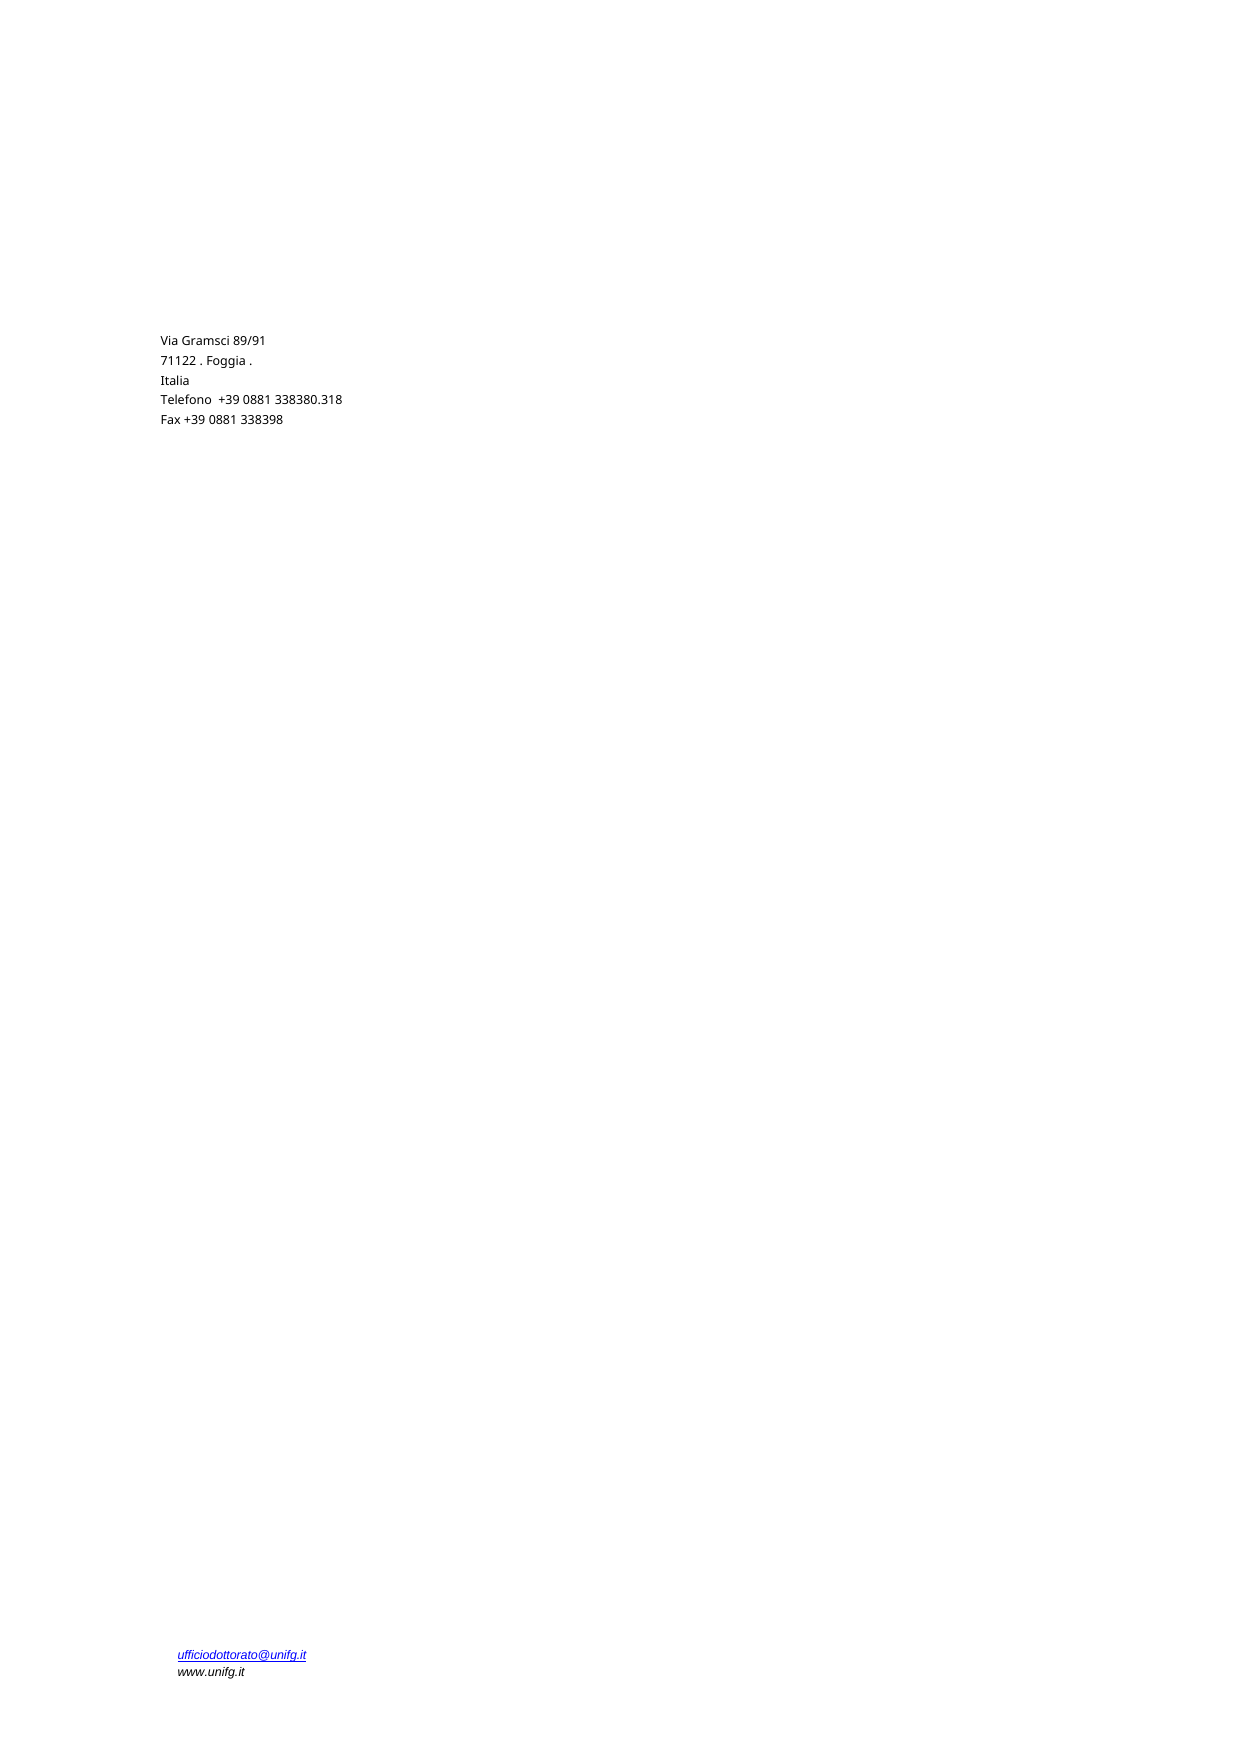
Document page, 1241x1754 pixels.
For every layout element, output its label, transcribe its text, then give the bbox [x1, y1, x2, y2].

text Via Gramsci 89/91 71122 . Foggia . Italia [160, 332, 283, 389]
text Telefono +39 0881 338380.318 [160, 391, 1134, 408]
text Fax +39 0881 338398 [160, 411, 1134, 428]
